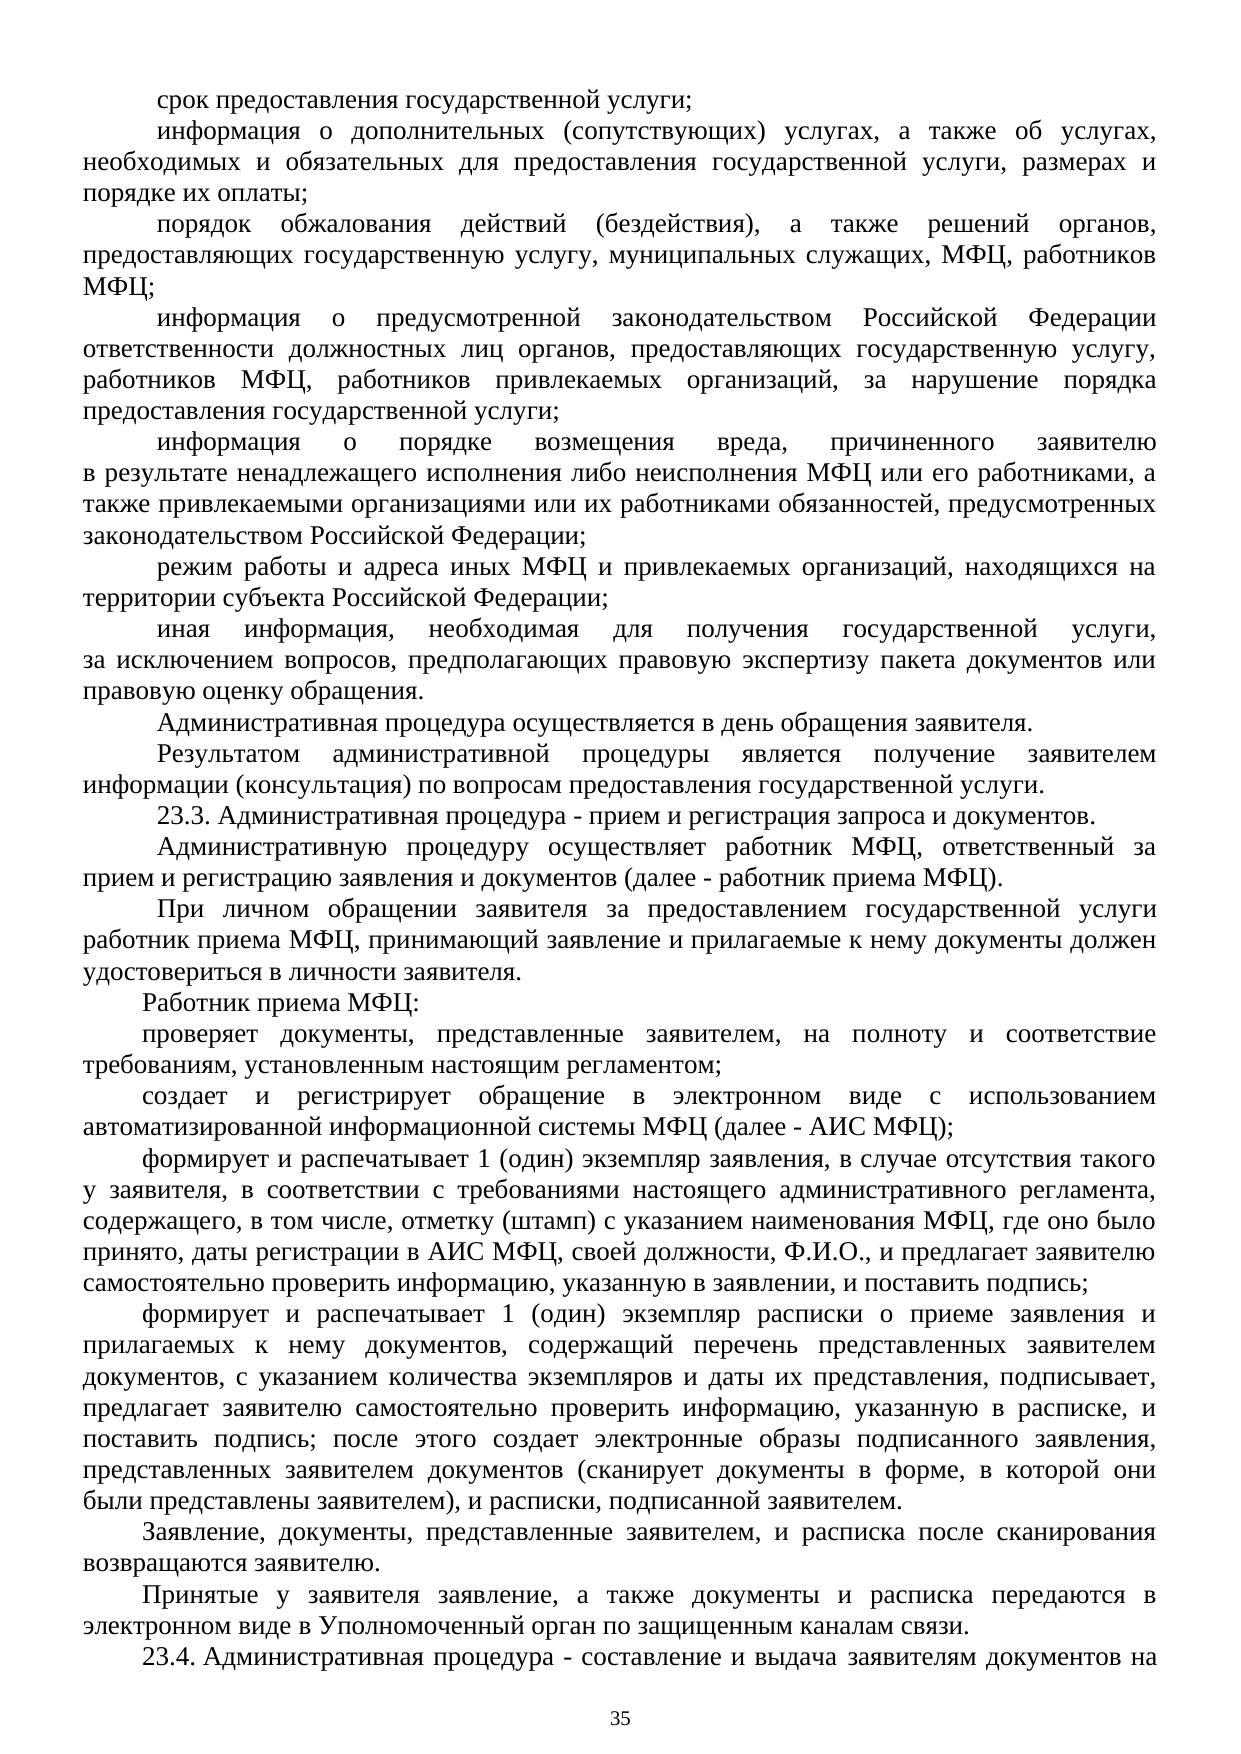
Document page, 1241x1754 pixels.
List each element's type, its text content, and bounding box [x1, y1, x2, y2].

text Заявление, документы, представленные заявителем, и расписка после сканирования возвращаются заявителю. [83, 1515, 1157, 1578]
text Административная процедура осуществляется в день обращения заявителя. [83, 706, 1157, 737]
text режим работы и адреса иных МФЦ и привлекаемых организаций, находящихся на территории субъекта Российской Федерации; [83, 550, 1157, 612]
text информация о предусмотренной законодательством Российской Федерации ответственности должностных лиц органов, предоставляющих государственную услугу, работников МФЦ, работников привлекаемых организаций, за нарушение порядка предоставления государственной услуги; [83, 301, 1157, 425]
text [83, 1640, 1157, 1671]
text При личном обращении заявителя за предоставлением государственной услуги работник приема МФЦ, принимающий заявление и прилагаемые к нему документы должен удостовериться в личности заявителя. [83, 892, 1157, 986]
text иная информация, необходимая для получения государственной услуги, за исключением вопросов, предполагающих правовую экспертизу пакета документов или правовую оценку обращения. [83, 612, 1157, 706]
text формирует и распечатывает 1 (один) экземпляр заявления, в случае отсутствия такого у заявителя, в соответствии с требованиями настоящего административного регламента, содержащего, в том числе, отметку (штамп) с указанием наименования МФЦ, где оно было принято, даты регистрации в АИС МФЦ, своей должности, Ф.И.О., и предлагает заявителю самостоятельно проверить информацию, указанную в заявлении, и поставить подпись; [83, 1142, 1157, 1297]
text Принятые у заявителя заявление, а также документы и расписка передаются в электронном виде в Уполномоченный орган по защищенным каналам связи. [83, 1578, 1157, 1640]
text проверяет документы, представленные заявителем, на полноту и соответствие требованиям, установленным настоящим регламентом; [83, 1017, 1157, 1079]
text информация о порядке возмещения вреда, причиненного заявителю в результате ненадлежащего исполнения либо неисполнения МФЦ или его работниками, а также привлекаемыми организациями или их работниками обязанностей, предусмотренных законодательством Российской Федерации; [83, 425, 1157, 550]
text порядок обжалования действий (бездействия), а также решений органов, предоставляющих государственную услугу, муниципальных служащих, МФЦ, работников МФЦ; [83, 207, 1157, 301]
text Административную процедуру осуществляет работник МФЦ, ответственный за прием и регистрацию заявления и документов (далее - работник приема МФЦ). [83, 830, 1157, 892]
text Работник приема МФЦ: [83, 986, 1157, 1017]
text 23.3. Административная процедура - прием и регистрация запроса и документов. [83, 799, 1157, 830]
text создает и регистрирует обращение в электронном виде с использованием автоматизированной информационной системы МФЦ (далее - АИС МФЦ); [83, 1079, 1157, 1142]
text формирует и распечатывает 1 (один) экземпляр расписки о приеме заявления и прилагаемых к нему документов, содержащий перечень представленных заявителем документов, с указанием количества экземпляров и даты их представления, подписывает, предлагает заявителю самостоятельно проверить информацию, указанную в расписке, и поставить подпись; после этого создает электронные образы подписанного заявления, представленных заявителем документов (сканирует документы в форме, в которой они были представлены заявителем), и расписки, подписанной заявителем. [83, 1297, 1157, 1515]
text информация о дополнительных (сопутствующих) услугах, а также об услугах, необходимых и обязательных для предоставления государственной услуги, размерах и порядке их оплаты; [83, 114, 1157, 207]
text срок предоставления государственной услуги; [83, 83, 1157, 114]
text Результатом административной процедуры является получение заявителем информации (консультация) по вопросам предоставления государственной услуги. [83, 737, 1157, 799]
